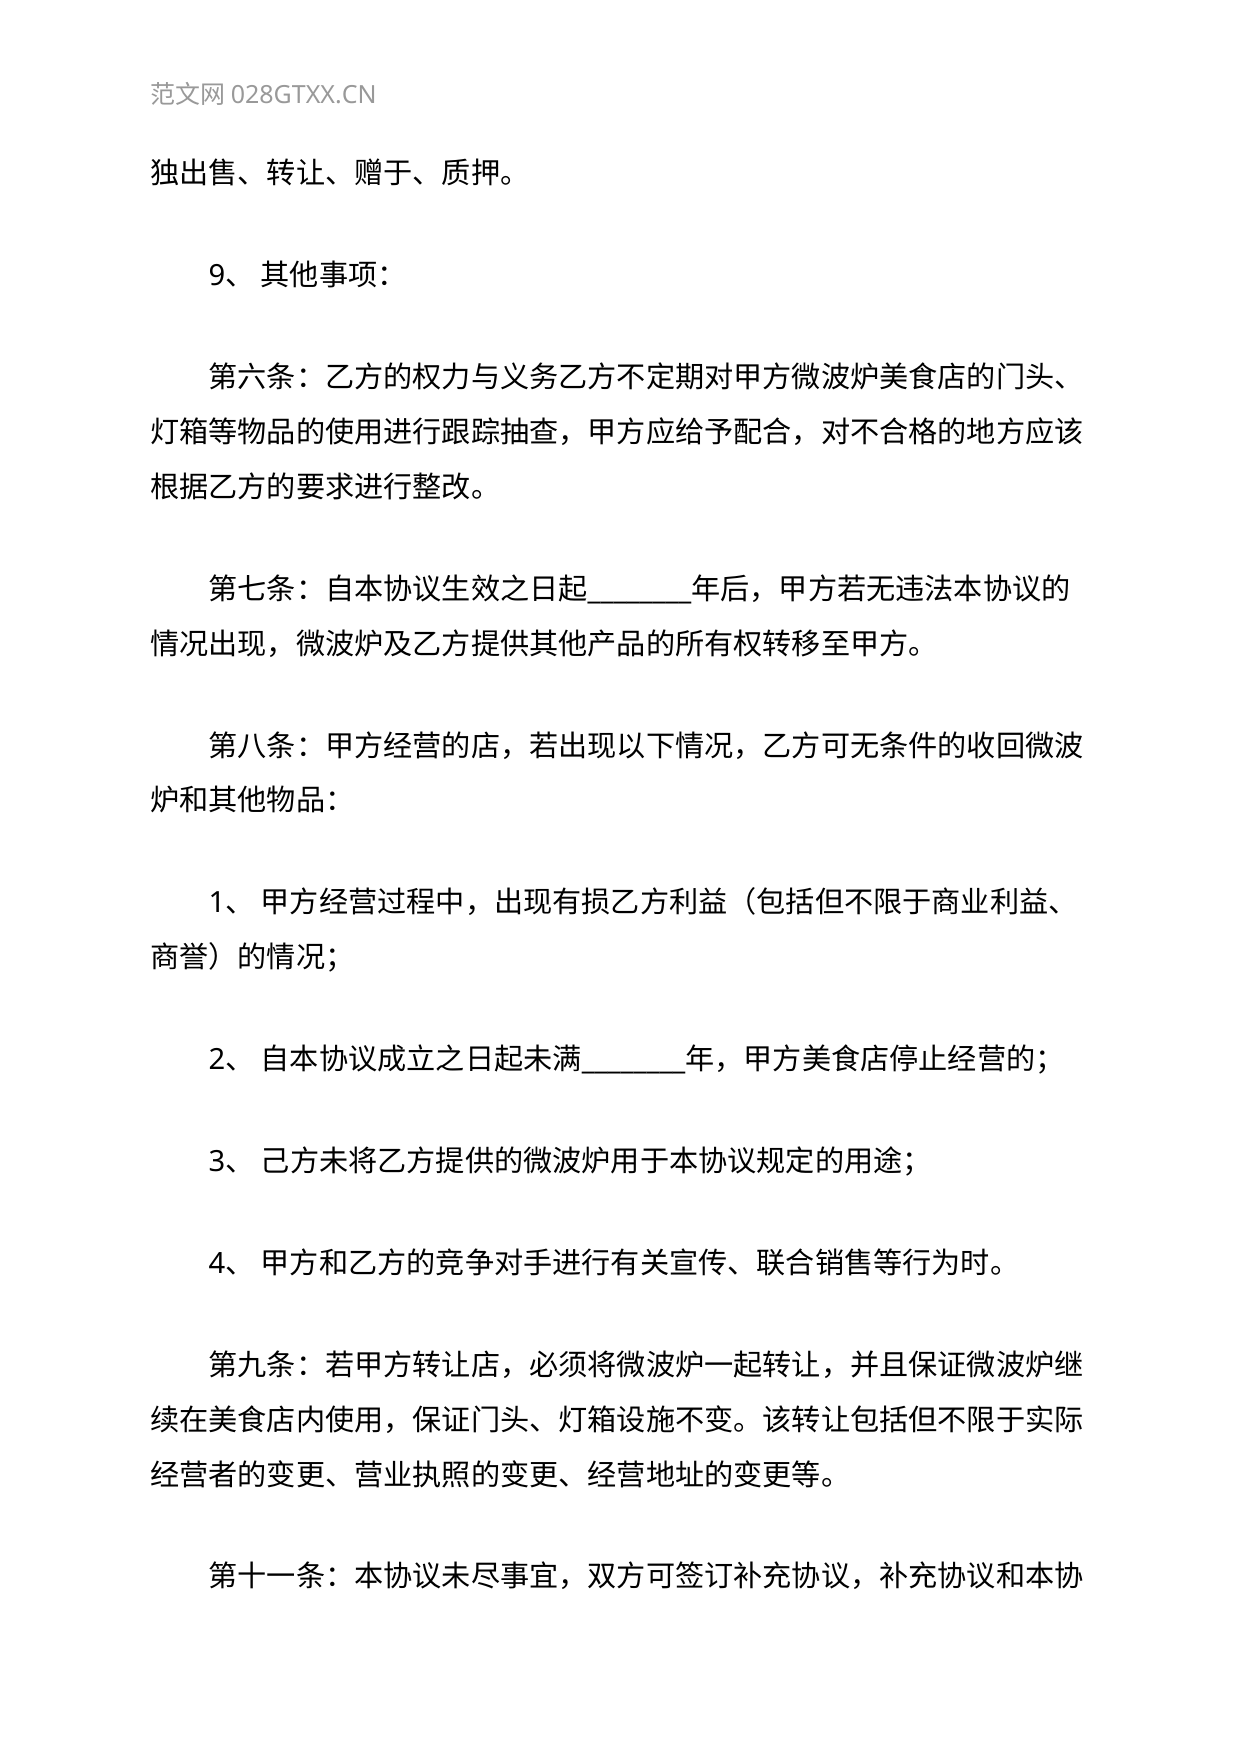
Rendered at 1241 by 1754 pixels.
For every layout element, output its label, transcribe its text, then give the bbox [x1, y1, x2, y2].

text 第九条：若甲方转让店，必须将微波炉一起转让，并且保证微波炉继续在美食店内使用，保证门头、灯箱设施不变。该转让包括但不限于实际经营者的变更、营业执照的变更、经营地址的变更等。 [150, 1341, 1090, 1493]
text 第八条：甲方经营的店，若出现以下情况，乙方可无条件的收回微波炉和其他物品： [150, 722, 1090, 819]
text 2、 自本协议成立之日起未满________年，甲方美食店停止经营的； [150, 1036, 1090, 1078]
text 4、 甲方和乙方的竞争对手进行有关宣传、联合销售等行为时。 [150, 1239, 1090, 1282]
text 1、 甲方经营过程中，出现有损乙方利益（包括但不限于商业利益、商誉）的情况； [150, 879, 1090, 976]
text 3、 己方未将乙方提供的微波炉用于本协议规定的用途； [150, 1137, 1090, 1180]
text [150, 150, 1090, 192]
text 第七条：自本协议生效之日起________年后，甲方若无违法本协议的情况出现，微波炉及乙方提供其他产品的所有权转移至甲方。 [150, 565, 1090, 663]
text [150, 1553, 1090, 1595]
text 第六条：乙方的权力与义务乙方不定期对甲方微波炉美食店的门头、灯箱等物品的使用进行跟踪抽查，甲方应给予配合，对不合格的地方应该根据乙方的要求进行整改。 [150, 354, 1090, 506]
text 9、 其他事项： [150, 252, 1090, 294]
